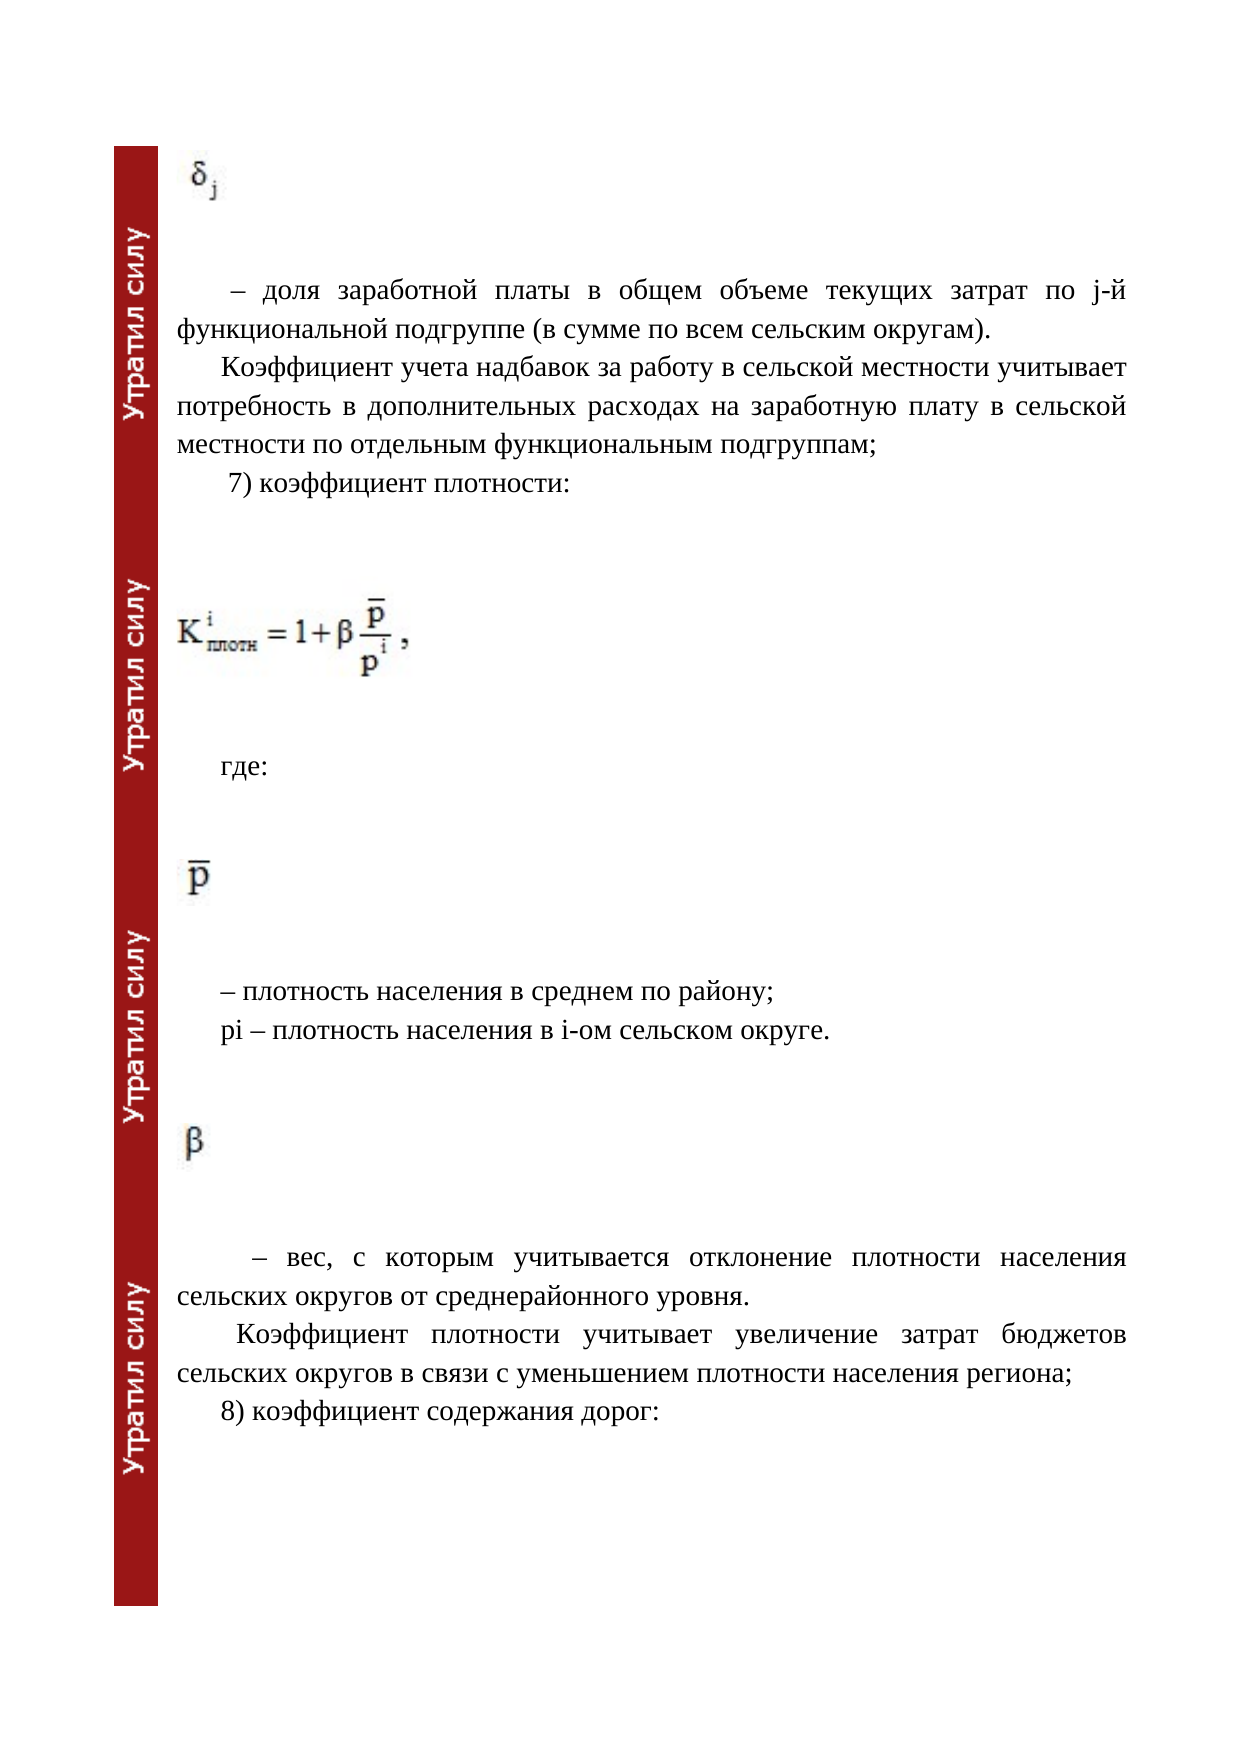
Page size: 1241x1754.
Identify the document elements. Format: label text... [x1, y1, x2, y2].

text – вес, с которым учитывается отклонение плотности населения сельских округов от среднерайонного уровня. [112, 1239, 1128, 1311]
text – доля заработной платы в общем объеме текущих затрат по j-й функциональной подгруппе (в сумме по всем сельским округам). [112, 272, 1128, 344]
text рi – плотность населения в i-ом сельском округе. [112, 1012, 1128, 1046]
picture [176, 576, 421, 681]
text – плотность населения в среднем по району; [112, 973, 1128, 1007]
picture [176, 859, 219, 906]
picture [176, 1123, 213, 1172]
picture [114, 498, 158, 748]
picture [114, 344, 158, 349]
picture [114, 782, 158, 973]
text где: [112, 748, 1128, 782]
text 8) коэффициент содержания дорог: [112, 1393, 1128, 1427]
text 7) коэффициент плотности: [112, 465, 1128, 498]
picture [114, 1007, 158, 1012]
text Коэффициент учета надбавок за работу в сельской местности учитывает потребность в дополнительных расходах на заработную плату в сельской местности по отдельным функциональным подгруппам; [112, 349, 1128, 460]
picture [176, 150, 227, 205]
picture [114, 1311, 158, 1316]
picture [114, 460, 158, 465]
picture [114, 1427, 158, 1606]
picture [114, 1388, 158, 1393]
picture [114, 146, 158, 272]
text Коэффициент плотности учитывает увеличение затрат бюджетов сельских округов в связи с уменьшением плотности населения региона; [112, 1316, 1128, 1388]
picture [114, 1046, 158, 1239]
